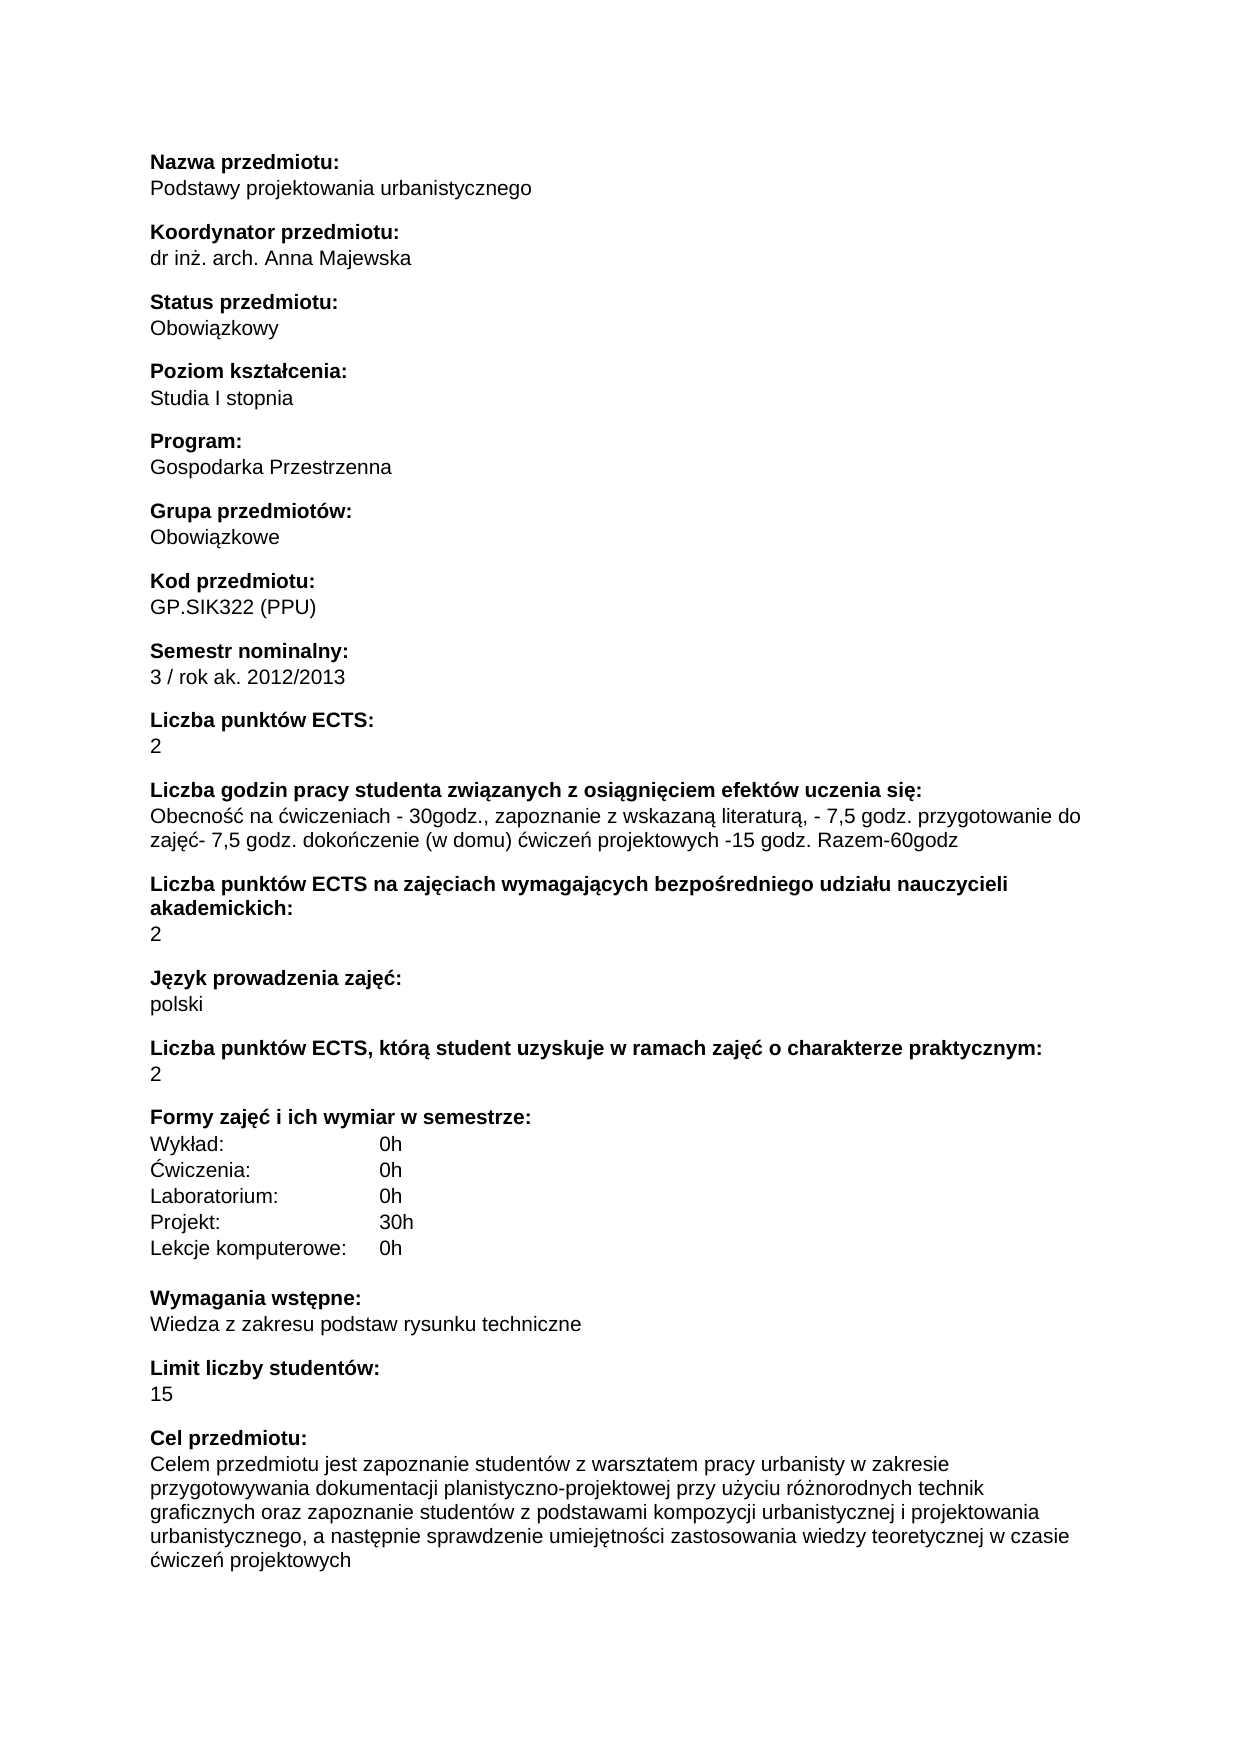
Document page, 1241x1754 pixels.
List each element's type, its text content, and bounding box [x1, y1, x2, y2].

text 3 / rok ak. 2012/2013 [150, 664, 1090, 688]
text Formy zajęć i ich wymiar w semestrze: [150, 1105, 1090, 1129]
text Obowiązkowe [150, 525, 1090, 549]
text Koordynator przedmiotu: [150, 220, 1090, 244]
text Semestr nominalny: [150, 638, 1090, 662]
text Celem przedmiotu jest zapoznanie studentów z warsztatem pracy urbanisty w zakresie przygotowywania dokumentacji planistyczno-projektowej przy użyciu różnorodnych technik graficznych oraz zapoznanie studentów z podstawami kompozycji urbanistycznej i projektowania urbanistycznego, a następnie sprawdzenie umiejętności zastosowania wiedzy teoretycznej w czasie ćwiczeń projektowych [150, 1452, 1090, 1571]
text dr inż. arch. Anna Majewska [150, 246, 1090, 270]
text Podstawy projektowania urbanistycznego [150, 176, 1090, 200]
text Obowiązkowy [150, 316, 1090, 339]
text Liczba godzin pracy studenta związanych z osiągnięciem efektów uczenia się: [150, 778, 1090, 802]
text Wiedza z zakresu podstaw rysunku techniczne [150, 1312, 1090, 1336]
table_cell 0h [369, 1182, 597, 1208]
table_cell Ćwiczenia: [140, 1158, 367, 1182]
table_cell 0h [369, 1234, 597, 1260]
text 2 [150, 1061, 1090, 1085]
text Limit liczby studentów: [150, 1356, 1090, 1380]
text Nazwa przedmiotu: [150, 150, 1090, 174]
table_cell Projekt: [140, 1210, 367, 1234]
text Liczba punktów ECTS: [150, 708, 1090, 732]
text Program: [150, 429, 1090, 453]
table_header Wykład: [140, 1132, 367, 1156]
text Wymagania wstępne: [150, 1286, 1090, 1310]
text Studia I stopnia [150, 385, 1090, 409]
table_cell Lekcje komputerowe: [140, 1236, 367, 1260]
table_cell 30h [369, 1208, 597, 1234]
text Liczba punktów ECTS, którą student uzyskuje w ramach zajęć o charakterze praktycznym: [150, 1035, 1090, 1059]
text polski [150, 992, 1090, 1016]
text 2 [150, 734, 1090, 758]
text Język prowadzenia zajęć: [150, 966, 1090, 989]
text Obecność na ćwiczeniach - 30godz., zapoznanie z wskazaną literaturą, - 7,5 godz. przygotowanie do zajęć- 7,5 godz. dokończenie (w domu) ćwiczeń projektowych -15 godz. Razem-60godz [150, 804, 1090, 852]
table_header 0h [369, 1132, 597, 1156]
text GP.SIK322 (PPU) [150, 595, 1090, 619]
text Liczba punktów ECTS na zajęciach wymagających bezpośredniego udziału nauczycieli akademickich: [150, 872, 1090, 920]
text Grupa przedmiotów: [150, 499, 1090, 523]
table_cell 0h [369, 1156, 597, 1182]
text 2 [150, 922, 1090, 946]
text Cel przedmiotu: [150, 1426, 1090, 1449]
text Status przedmiotu: [150, 289, 1090, 313]
text Kod przedmiotu: [150, 569, 1090, 593]
table_cell Laboratorium: [140, 1184, 367, 1208]
text 15 [150, 1382, 1090, 1406]
text Poziom kształcenia: [150, 359, 1090, 383]
text Gospodarka Przestrzenna [150, 455, 1090, 479]
